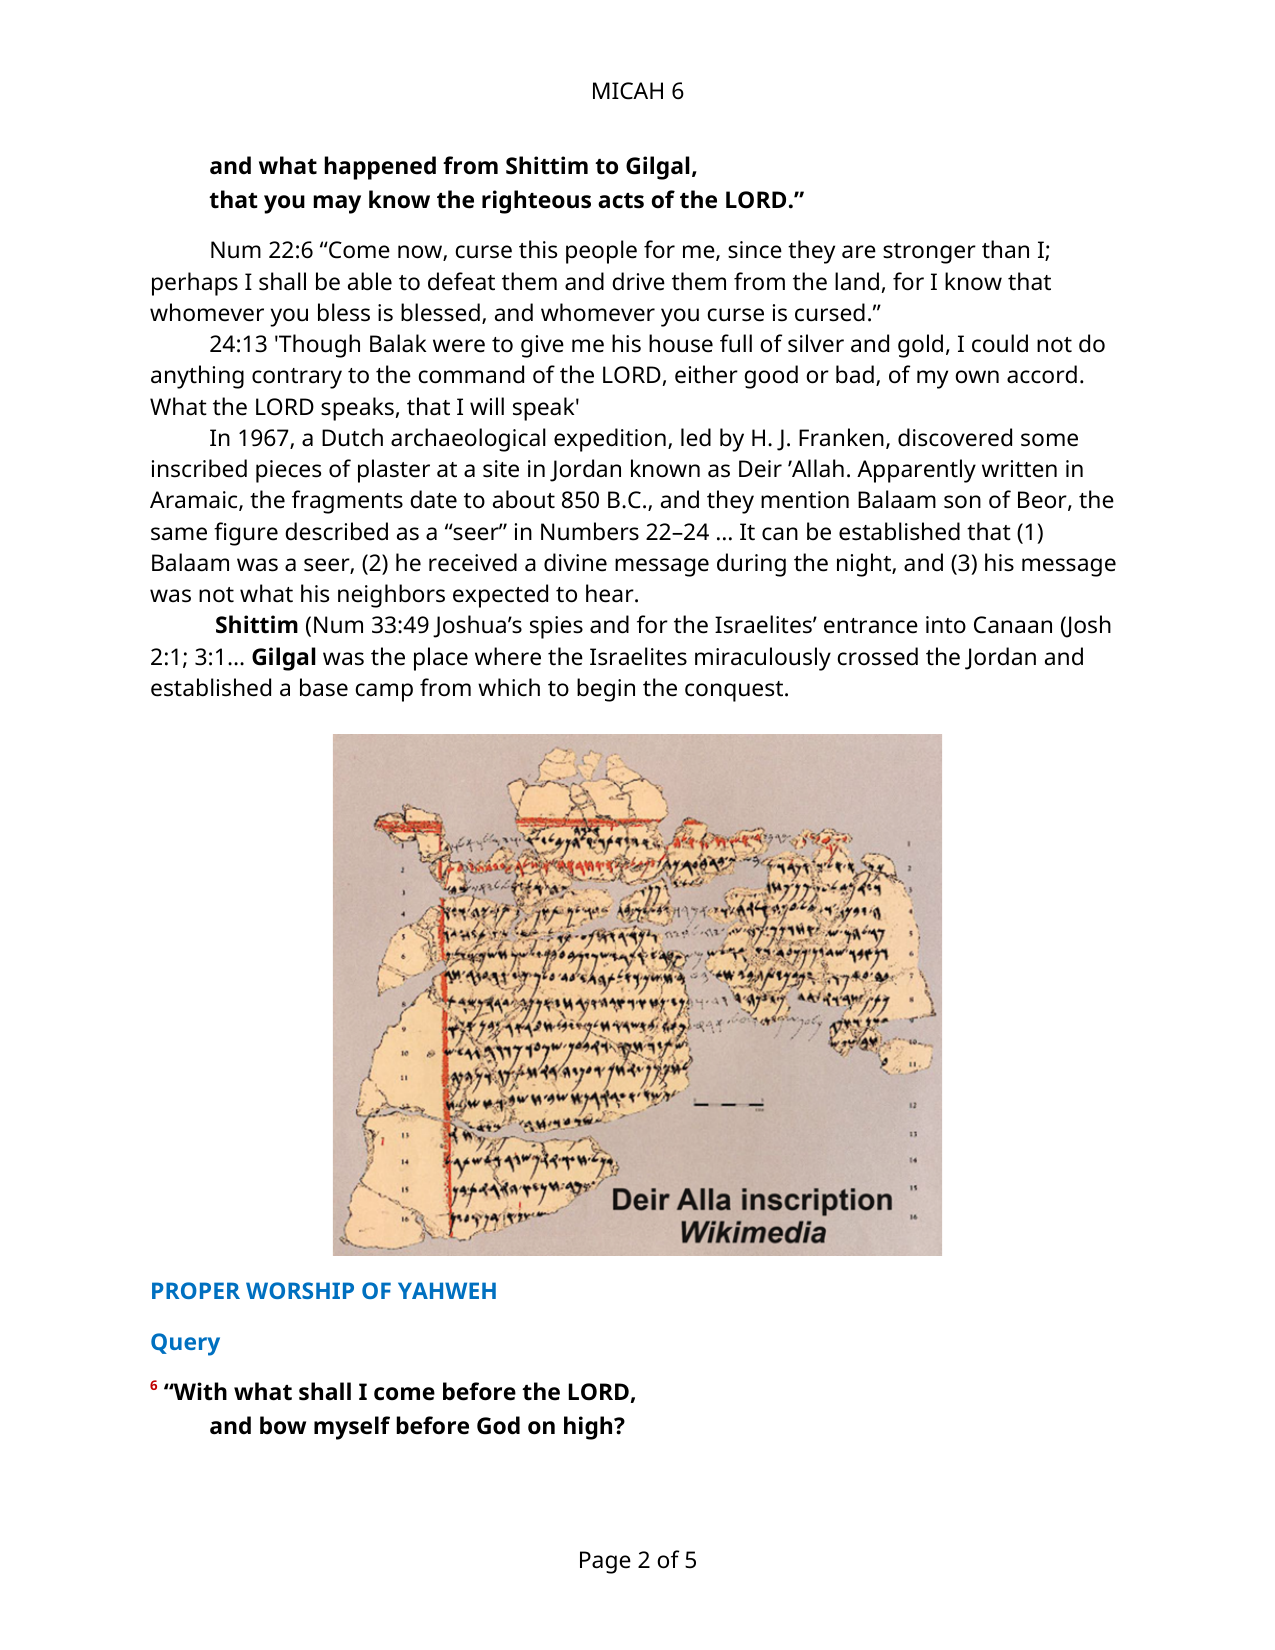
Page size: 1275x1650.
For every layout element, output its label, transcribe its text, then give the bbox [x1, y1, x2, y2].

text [150, 150, 1125, 215]
text Shittim (Num 33:49 Joshua’s spies and for the Israelites’ entrance into Canaan (Josh 2:1; 3:1… Gilgal was the place where the Israelites miraculously crossed the Jordan and established a base camp from which to begin the conquest. [150, 609, 1125, 734]
picture [332, 734, 943, 1256]
text Query [150, 1326, 1125, 1357]
text In 1967, a Dutch archaeological expedition, led by H. J. Franken, discovered some inscribed pieces of plaster at a site in Jordan known as Deir ’Allah. Apparently written in Aramaic, the fragments date to about 850 B.C., and they mention Balaam son of Beor, the same figure described as a “seer” in Numbers 22–24 … It can be established that (1) Balaam was a seer, (2) he received a divine message during the night, and (3) his message was not what his neighbors expected to hear. [150, 422, 1125, 609]
text Num 22:6 “Come now, curse this people for me, since they are stronger than I; perhaps I shall be able to defeat them and drive them from the land, for I know that whomever you bless is blessed, and whomever you curse is cursed.” [150, 234, 1125, 328]
text 24:13 'Though Balak were to give me his house full of silver and gold, I could not do anything contrary to the command of the LORD, either good or bad, of my own accord. What the LORD speaks, that I will speak' [150, 328, 1125, 422]
text 6 “With what shall I come before the LORD, and bow myself before God on high? [150, 1376, 1125, 1441]
text PROPER WORSHIP OF YAHWEH [150, 1275, 1125, 1306]
